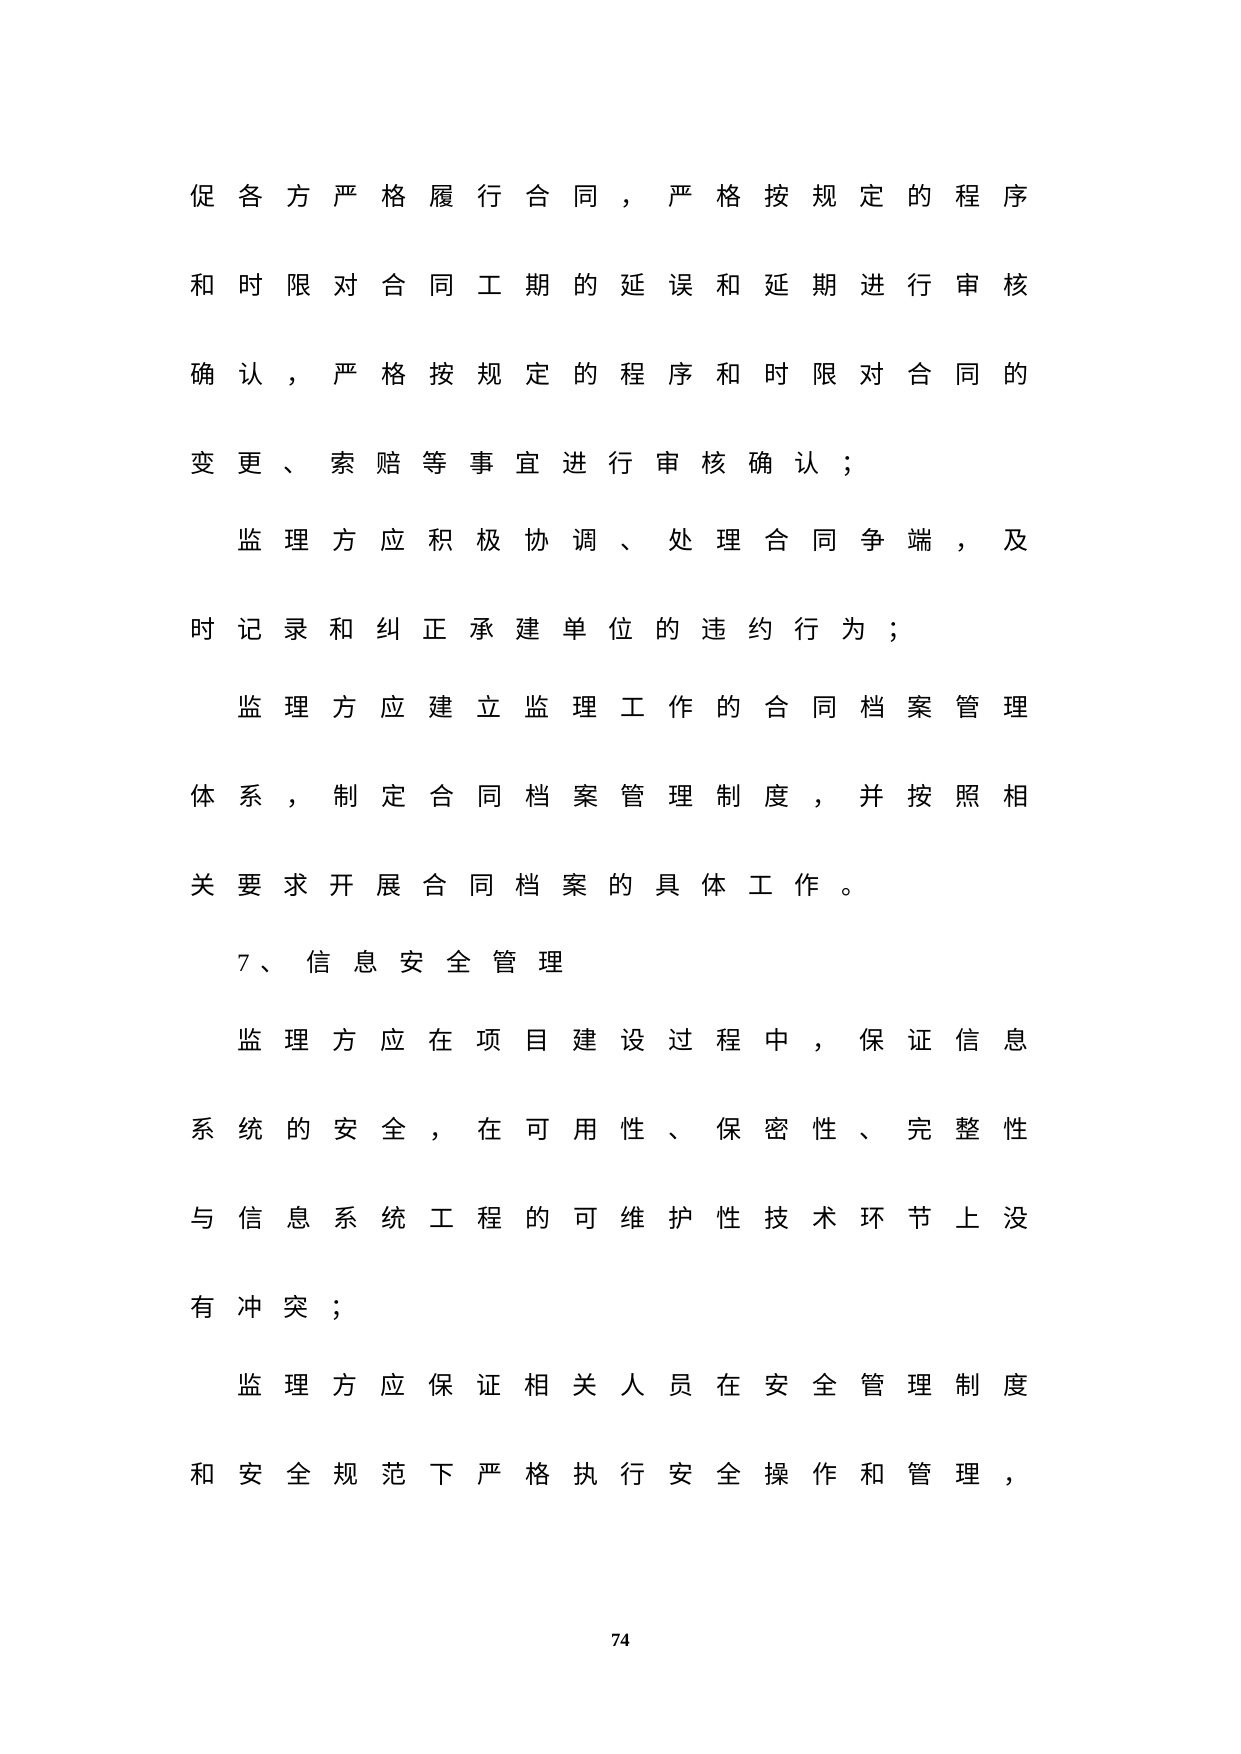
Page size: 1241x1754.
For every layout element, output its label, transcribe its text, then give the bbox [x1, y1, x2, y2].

text 7、信息安全管理 [190, 931, 1050, 991]
text 监理方应积极协调、处理合同争端，及时记录和纠正承建单位的违约行为； [190, 509, 1050, 658]
text 监理方应建立监理工作的合同档案管理体系，制定合同档案管理制度，并按照相关要求开展合同档案的具体工作。 [190, 676, 1050, 913]
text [190, 1353, 1050, 1502]
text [190, 164, 1050, 491]
text 监理方应在项目建设过程中，保证信息系统的安全，在可用性、保密性、完整性与信息系统工程的可维护性技术环节上没有冲突； [190, 1009, 1050, 1335]
